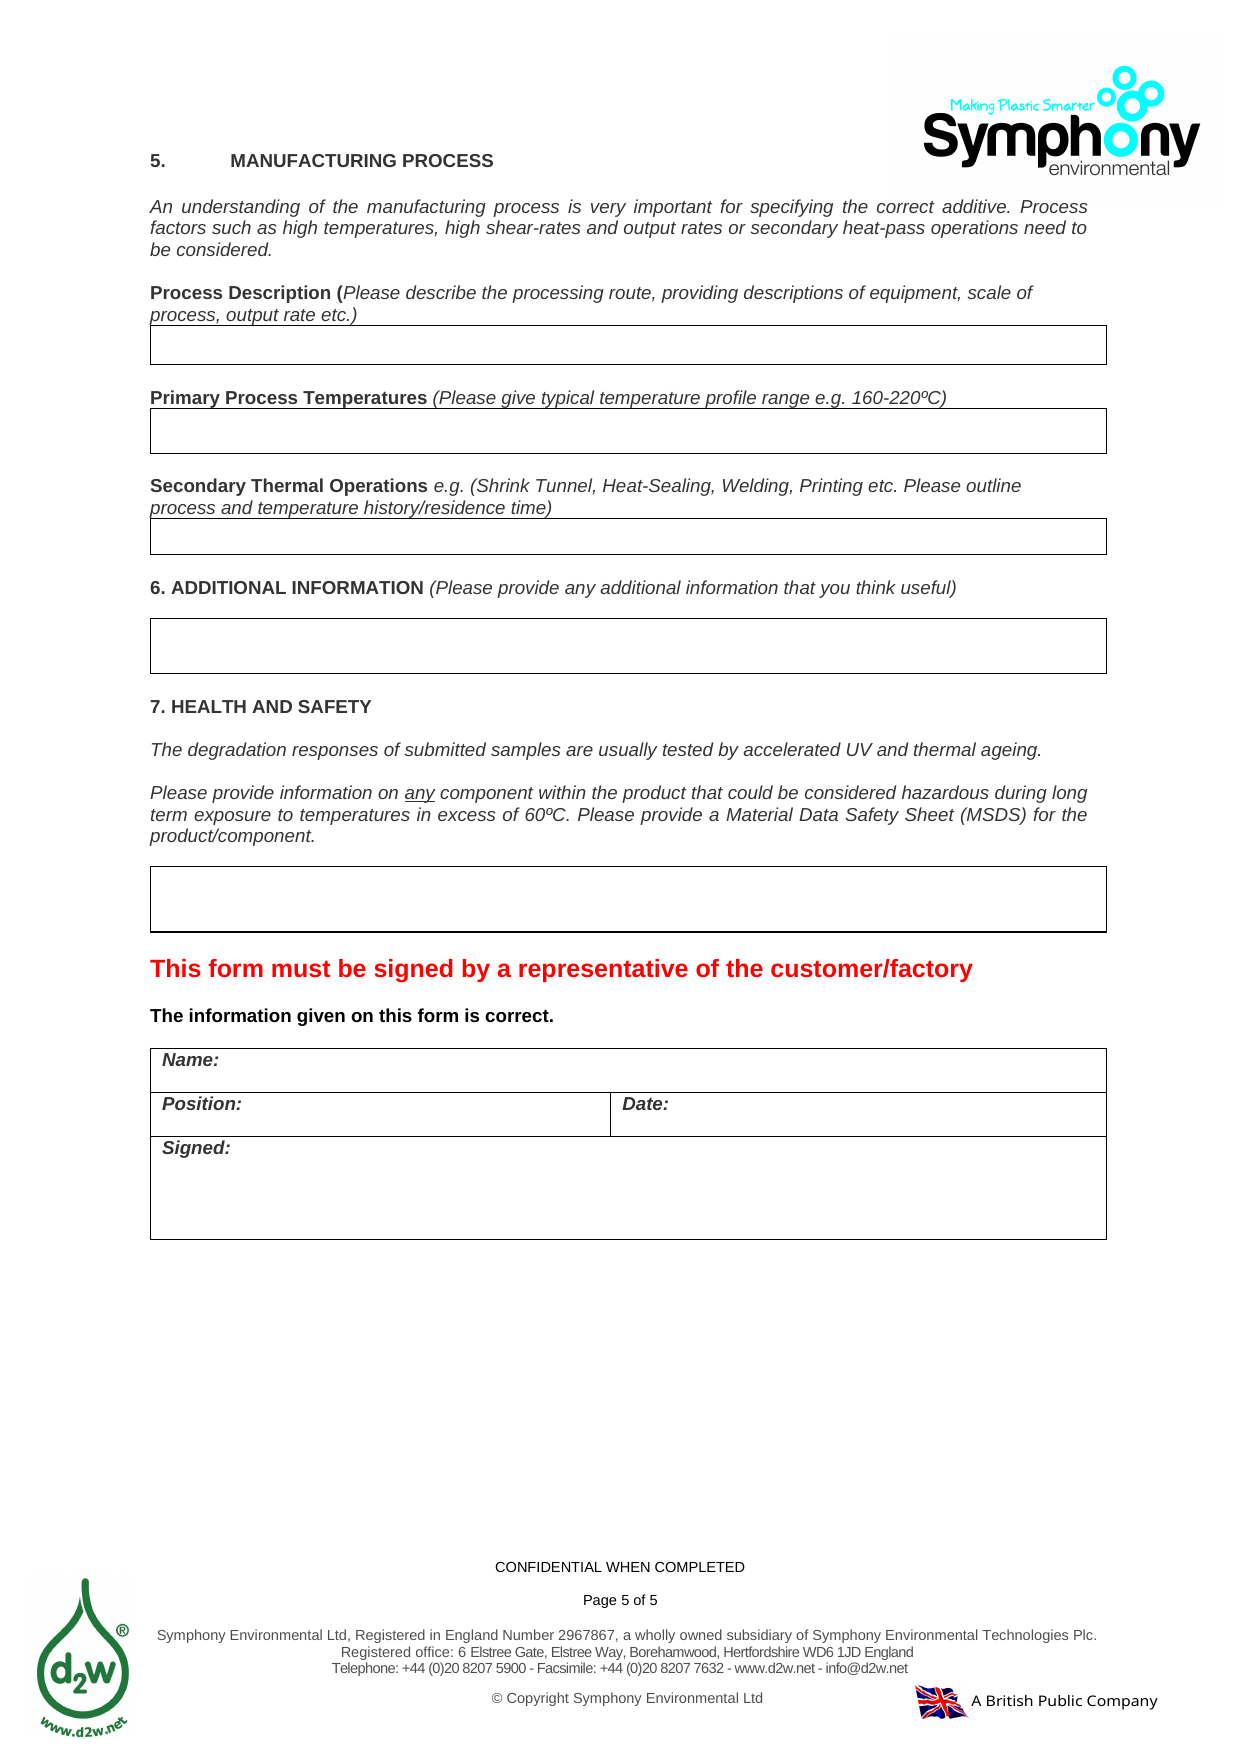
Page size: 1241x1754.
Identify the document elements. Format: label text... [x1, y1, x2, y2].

table_cell Position: [151, 1093, 610, 1136]
text An understanding of the manufacturing process is very important for specifying the correct additive. Process factors such as high temperatures, high shear-rates and output rates or secondary heat-pass operations need to be considered. [150, 196, 1090, 260]
table_header [151, 619, 1106, 673]
table_cell Date: [611, 1093, 1106, 1136]
text The degradation responses of submitted samples are usually tested by accelerated UV and thermal ageing. [150, 739, 1090, 760]
table_header [151, 519, 1106, 554]
picture [28, 1574, 134, 1739]
text 6. ADDITIONAL INFORMATION (Please provide any additional information that you think useful) [150, 577, 1090, 598]
text 5. MANUFACTURING PROCESS [150, 150, 1090, 172]
picture [915, 1685, 970, 1719]
text 7. HEALTH AND SAFETY [150, 696, 1090, 717]
text This form must be signed by a representative of the customer/factory [150, 954, 1090, 983]
table_header Name: [151, 1049, 1106, 1092]
table_header [151, 867, 1106, 931]
text Process Description (Please describe the processing route, providing descriptions of equipment, scale of process, output rate etc.) [150, 282, 1090, 325]
table_header [151, 409, 1106, 453]
table_header [151, 326, 1106, 364]
text Secondary Thermal Operations e.g. (Shrink Tunnel, Heat-Sealing, Welding, Printing etc. Please outline process and temperature history/residence time) [150, 475, 1090, 518]
text Please provide information on any component within the product that could be considered hazardous during long term exposure to temperatures in excess of 60ºC. Please provide a Material Data Safety Sheet (MSDS) for the product/component. [150, 782, 1090, 847]
text The information given on this form is correct. [150, 1004, 1090, 1026]
table_cell Signed: [151, 1137, 1106, 1239]
picture [890, 32, 1223, 209]
text Primary Process Temperatures (Please give typical temperature profile range e.g. 160-220ºC) [150, 386, 1090, 408]
